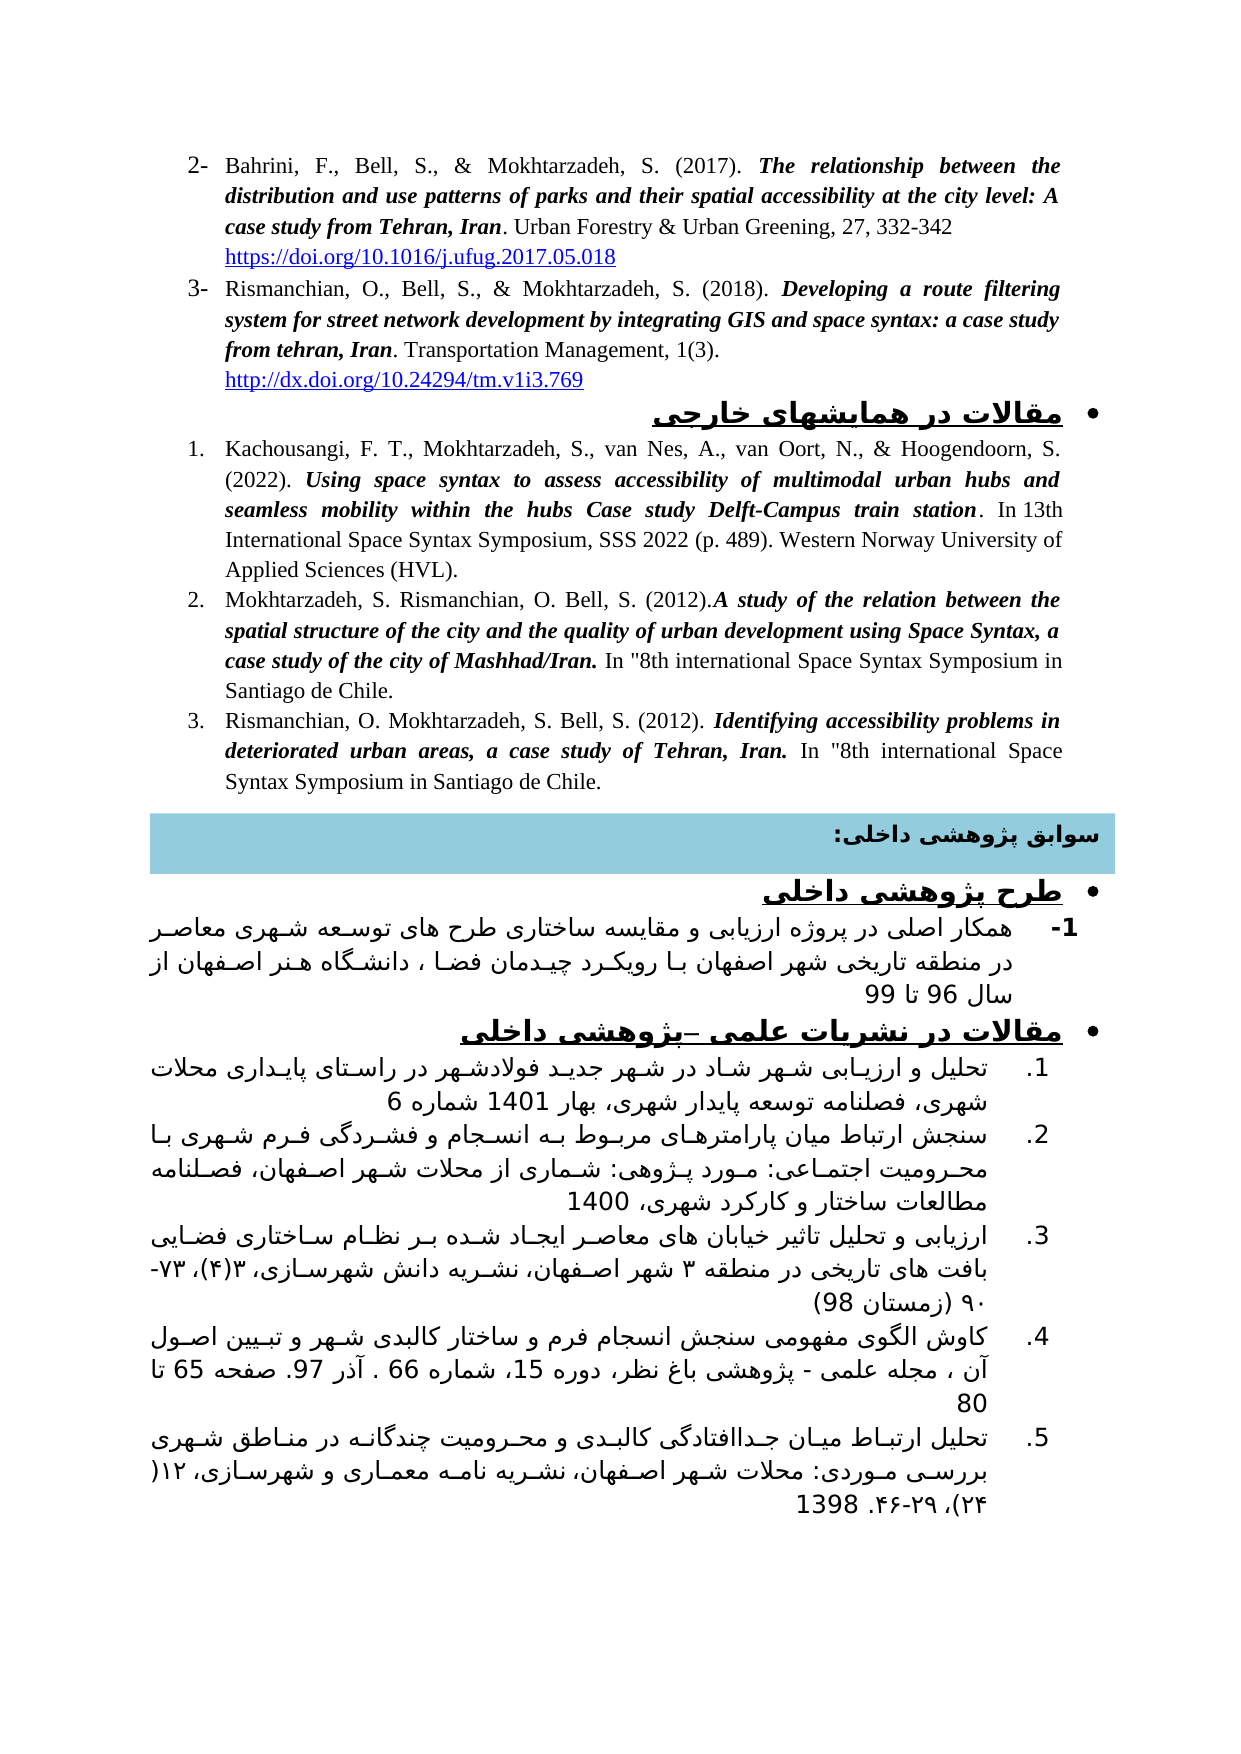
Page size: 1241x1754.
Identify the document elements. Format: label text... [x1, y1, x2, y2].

list تحلیل و ارزیابی شهر شاد در شهر جدید فولادشهر در راستای پایداری محلات شهری، فصلنامه توسعه پایدار شهری، بهار 1401 شماره 6 [150, 1053, 1026, 1116]
list کاوش الگوی مفهومی سنجش انسجام فرم و ساختار کالبدی شهر و تبیین اصول آن ، مجله علمی - پژوهشی باغ نظر، دوره 15، شماره 66 . آذر 97. صفحه 65 تا 80 [150, 1322, 1026, 1418]
list Kachousangi, F. T., Mokhtarzadeh, S., van Nes, A., van Oort, N., & Hoogendoorn, S. (2022). Using space syntax to assess accessibility of multimodal urban hubs and seamless mobility within the hubs Case study Delft-Campus train station. In 13th International Space Syntax Symposium, SSS 2022 (p. 489). Western Norway University of Applied Sciences (HVL). [187, 435, 1063, 583]
list http://dx.doi.org/10.24294/tm.v1i3.769 [225, 366, 1063, 393]
list Rismanchian, O., Bell, S., & Mokhtarzadeh, S. (2018). Developing a route filtering system for street network development by integrating GIS and space syntax: a case study from tehran, Iran. Transportation Management, 1(3). [187, 273, 1063, 362]
list Mokhtarzadeh, S. Rismanchian, O. Bell, S. (2012).A study of the relation between the spatial structure of the city and the quality of urban development using Space Syntax, a case study of the city of Mashhad/Iran. In "8th international Space Syntax Symposium in Santiago de Chile. [187, 586, 1063, 703]
list ارزیابی و تحلیل تاثیر خیابان های معاصر ایجاد شده بر نظام ساختاری فضایی بافت های تاریخی در منطقه ۳ شهر اصفهان، نشریه دانش شهرسازی، ۳(۴)، ۷۳-۹۰ (زمستان 98) [150, 1221, 1026, 1318]
list مقالات در نشریات علمی –پژوهشی داخلی [150, 1014, 1088, 1048]
list مقالات در همایشهای خارجی [150, 396, 1088, 430]
list طرح پژوهشی داخلی [150, 874, 1088, 908]
list Rismanchian, O. Mokhtarzadeh, S. Bell, S. (2012). Identifying accessibility problems in deteriorated urban areas, a case study of Tehran, Iran. In "8th international Space Syntax Symposium in Santiago de Chile. [187, 707, 1063, 794]
list https://doi.org/10.1016/j.ufug.2017.05.018 [225, 243, 1063, 269]
list سنجش ارتباط میان پارامترهای مربوط به انسجام و فشردگی فرم شهری با محرومیت اجتماعی: مورد پژوهی: شماری از محلات شهر اصفهان، فصلنامه مطالعات ساختار و کارکرد شهری، 1400 [150, 1121, 1026, 1217]
list Bahrini, F., Bell, S., & Mokhtarzadeh, S. (2017). The relationship between the distribution and use patterns of parks and their spatial accessibility at the city level: A case study from Tehran, Iran. Urban Forestry & Urban Greening, 27, 332-342 [187, 150, 1063, 239]
list همکار اصلی در پروژه ارزیابی و مقایسه ساختاری طرح های توسعه شهری معاصر در منطقه تاریخی شهر اصفهان با رویکرد چیدمان فضا ، دانشگاه هنر اصفهان از سال 96 تا 99 [150, 913, 1051, 1010]
list تحلیل ارتباط میان جداافتادگی کالبدی و محرومیت چندگانه در مناطق شهری بررسی موردی: محلات شهر اصفهان، نشریه نامه معماری و شهرسازی، ۱۲(۲۴)، ۲۹-۴۶. 1398 [150, 1423, 1026, 1519]
